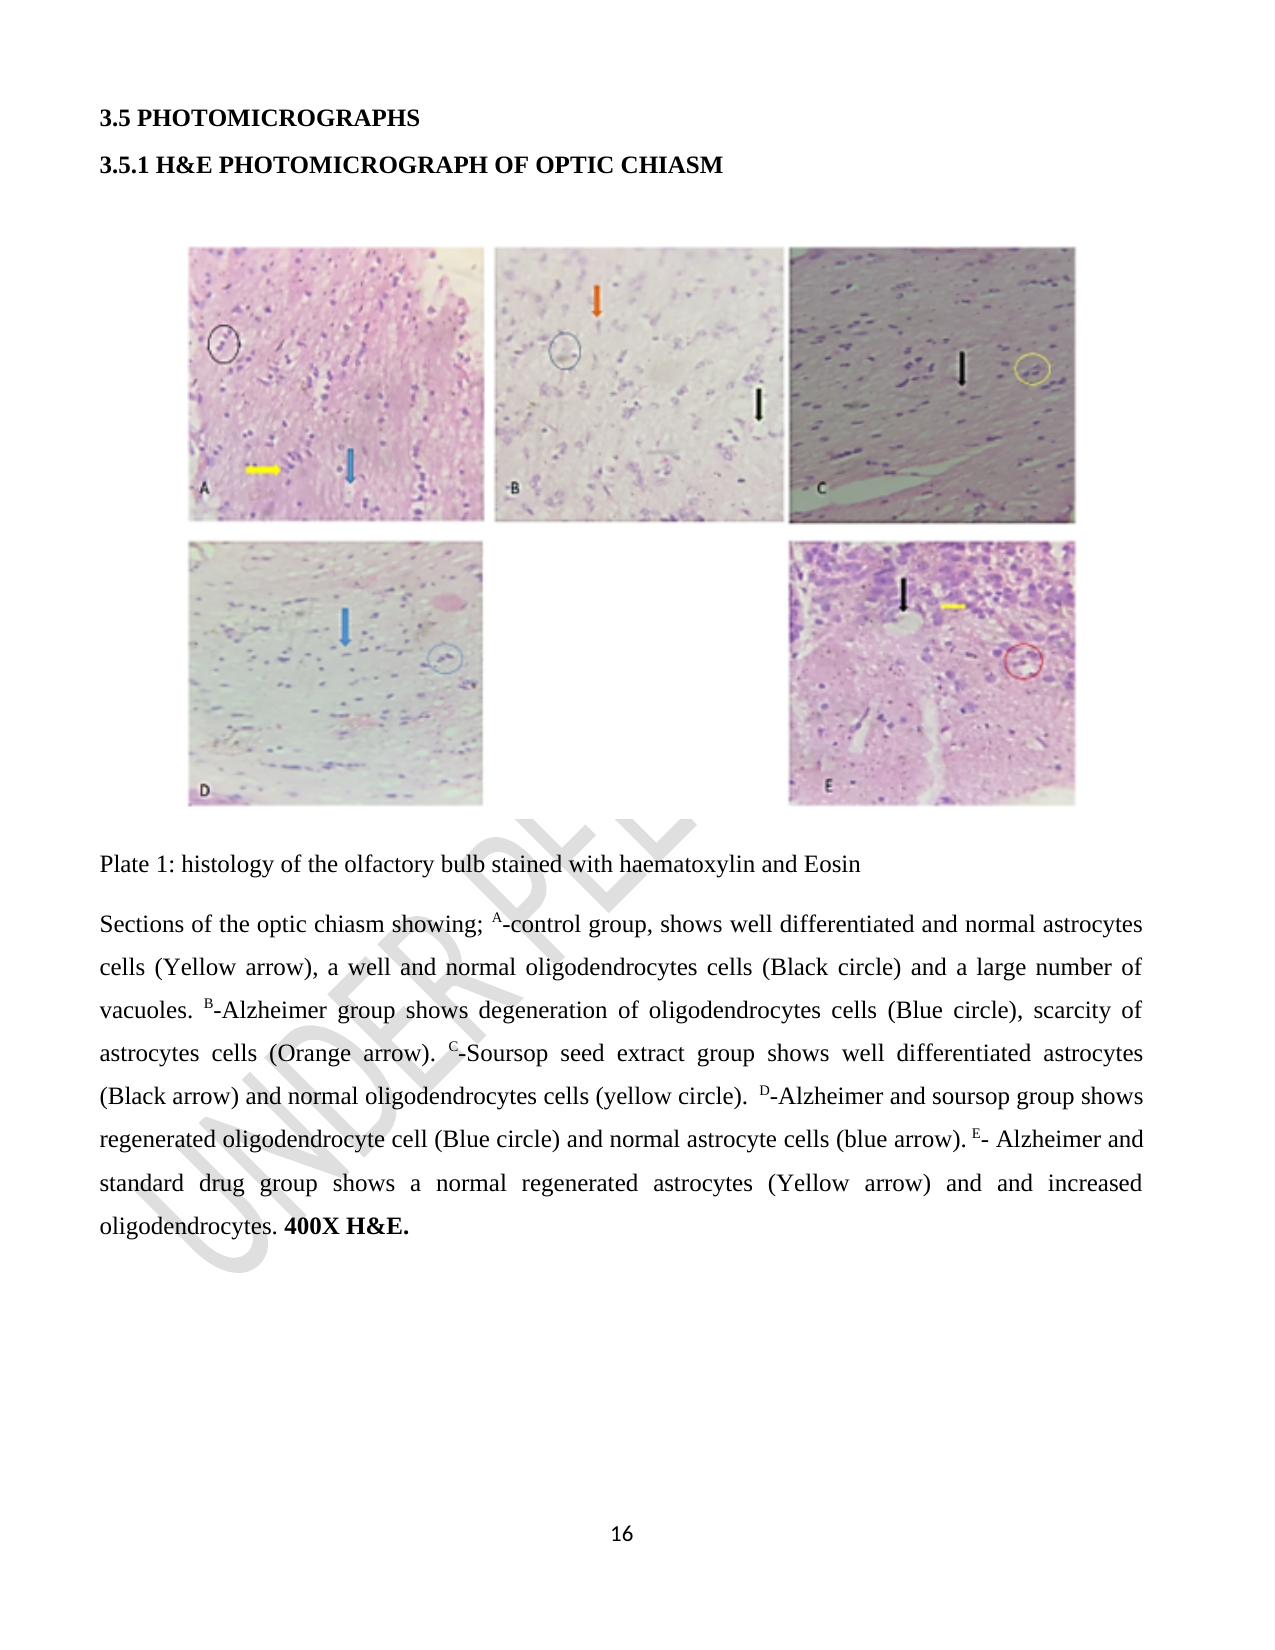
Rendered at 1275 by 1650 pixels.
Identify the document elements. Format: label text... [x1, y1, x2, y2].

subtitle 3.5.1 H&E PHOTOMICROGRAPH OF OPTIC CHIASM [99, 150, 1144, 179]
subtitle 3.5 PHOTOMICROGRAPHS [99, 103, 1144, 132]
text Sections of the optic chiasm showing; A-control group, shows well differentiated and normal astrocytes cells (Yellow arrow), a well and normal oligodendrocytes cells (Black circle) and a large number of vacuoles. B-Alzheimer group shows degeneration of oligodendrocytes cells (Blue circle), scarcity of astrocytes cells (Orange arrow). C-Soursop seed extract group shows well differentiated astrocytes (Black arrow) and normal oligodendrocytes cells (yellow circle). D-Alzheimer and soursop group shows regenerated oligodendrocyte cell (Blue circle) and normal astrocyte cells (blue arrow). E- Alzheimer and standard drug group shows a normal regenerated astrocytes (Yellow arrow) and and increased oligodendrocytes. 400X H&E. [99, 909, 1144, 1239]
text Plate 1: histology of the olfactory bulb stained with haematoxylin and Eosin [99, 849, 1144, 878]
picture [99, 193, 1264, 819]
